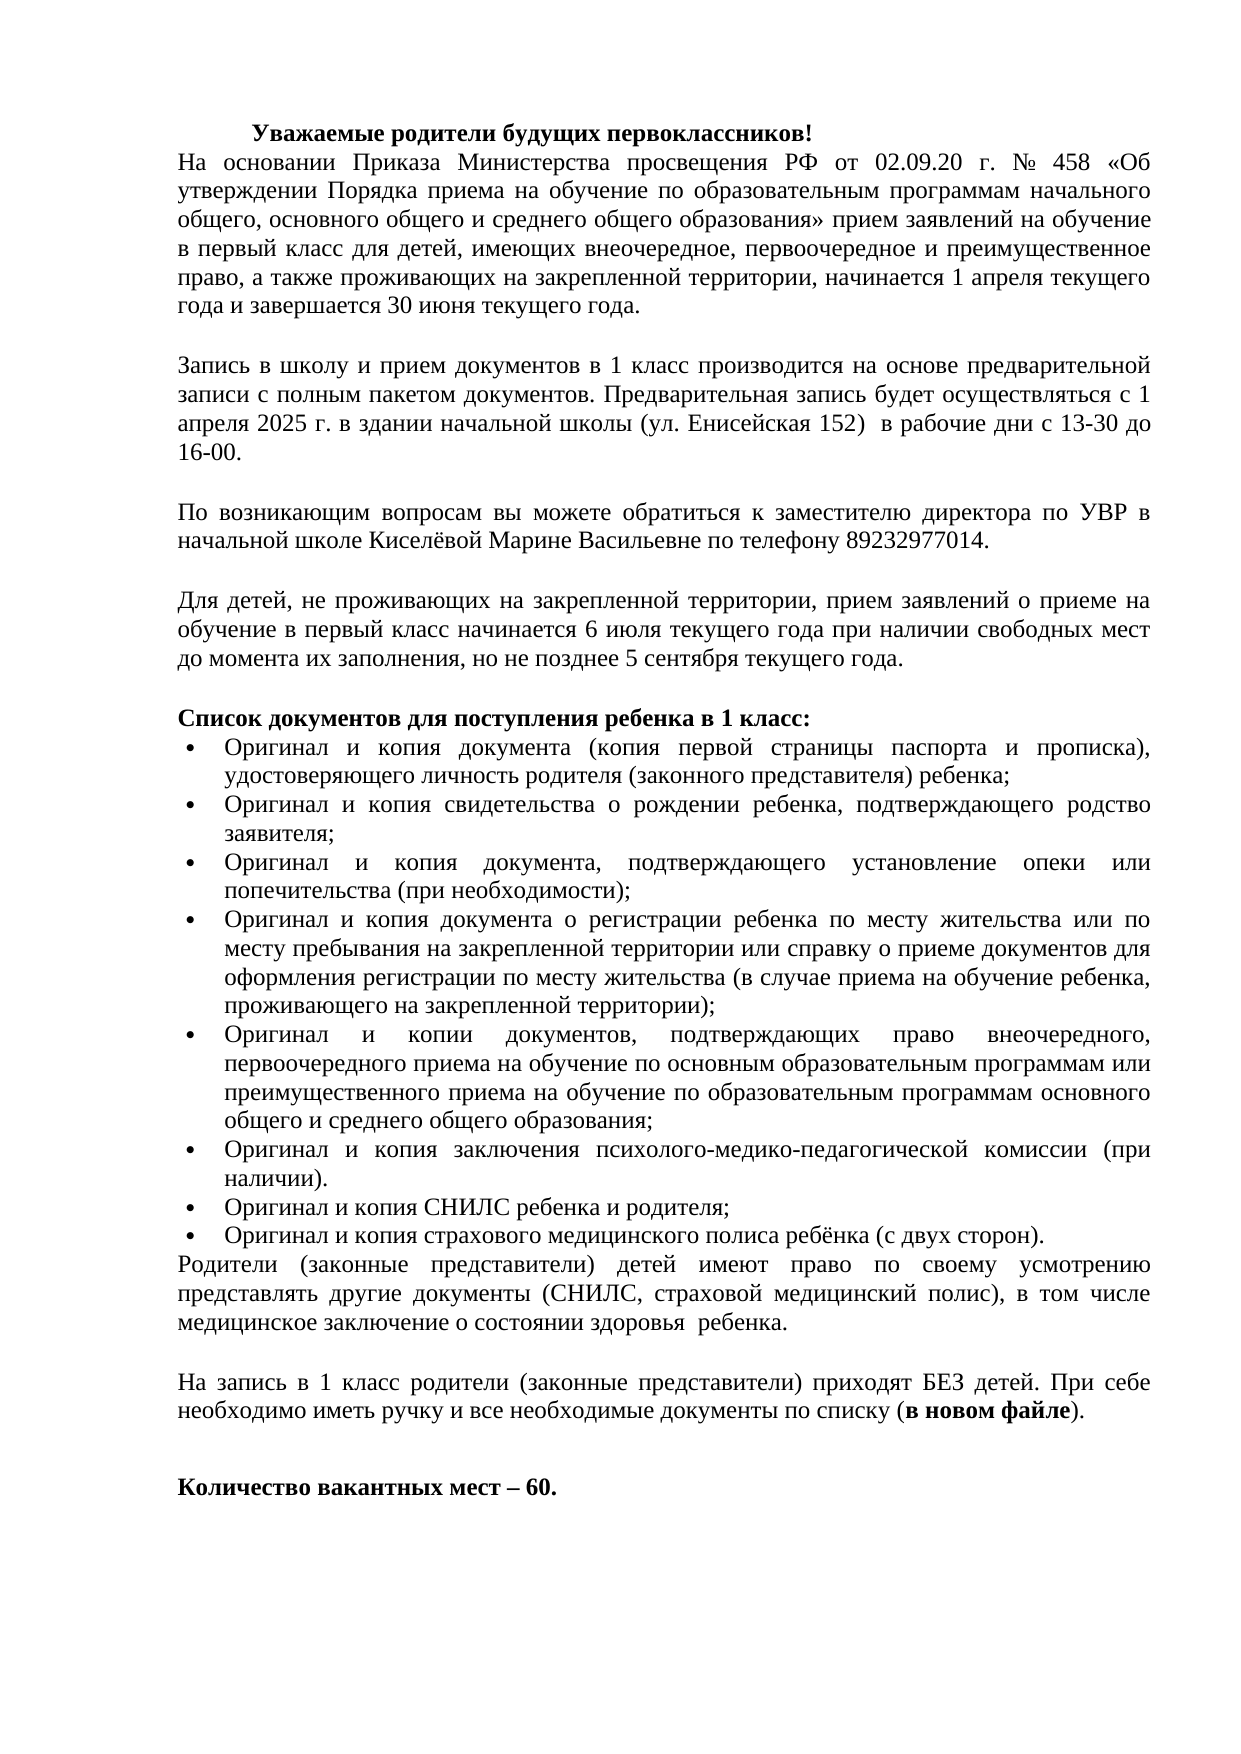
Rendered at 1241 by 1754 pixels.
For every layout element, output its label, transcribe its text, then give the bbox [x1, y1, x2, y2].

text Уважаемые родители будущих первоклассников! [177, 118, 1152, 147]
text Родители (законные представители) детей имеют право по своему усмотрению представлять другие документы (СНИЛС, страховой медицинский полис), в том числе медицинское заключение о состоянии здоровья ребенка. [177, 1249, 1152, 1336]
list Оригинал и копии документов, подтверждающих право внеочередного, первоочередного приема на обучение по основным образовательным программам или преимущественного приема на обучение по образовательным программам основного общего и среднего общего образования; [187, 1019, 1152, 1134]
text Список документов для поступления ребенка в 1 класс: [177, 703, 1152, 732]
list Оригинал и копия СНИЛС ребенка и родителя; [187, 1192, 1152, 1221]
text Запись в школу и прием документов в 1 класс производится на основе предварительной записи с полным пакетом документов. Предварительная запись будет осуществляться с 1 апреля 2025 г. в здании начальной школы (ул. Енисейская 152) в рабочие дни с 13-30 до 16-00. [177, 351, 1152, 466]
list Оригинал и копия документа (копия первой страницы паспорта и прописка), удостоверяющего личность родителя (законного представителя) ребенка; [187, 732, 1152, 789]
text Количество вакантных мест – 60. [177, 1472, 1152, 1501]
text Для детей, не проживающих на закрепленной территории, прием заявлений о приеме на обучение в первый класс начинается 6 июля текущего года при наличии свободных мест до момента их заполнения, но не позднее 5 сентября текущего года. [177, 586, 1152, 672]
list Оригинал и копия свидетельства о рождении ребенка, подтверждающего родство заявителя; [187, 789, 1152, 847]
list Оригинал и копия документа о регистрации ребенка по месту жительства или по месту пребывания на закрепленной территории или справку о приеме документов для оформления регистрации по месту жительства (в случае приема на обучение ребенка, проживающего на закрепленной территории); [187, 904, 1152, 1019]
list Оригинал и копия заключения психолого-медико-педагогической комиссии (при наличии). [187, 1134, 1152, 1192]
text На запись в 1 класс родители (законные представители) приходят БЕЗ детей. При себе необходимо иметь ручку и все необходимые документы по списку (в новом файле). [177, 1367, 1152, 1424]
text По возникающим вопросам вы можете обратиться к заместителю директора по УВР в начальной школе Киселёвой Марине Васильевне по телефону 89232977014. [177, 497, 1152, 554]
text На основании Приказа Министерства просвещения РФ от 02.09.20 г. № 458 «Об утверждении Порядка приема на обучение по образовательным программам начального общего, основного общего и среднего общего образования» прием заявлений на обучение в первый класс для детей, имеющих внеочередное, первоочередное и преимущественное право, а также проживающих на закрепленной территории, начинается 1 апреля текущего года и завершается 30 июня текущего года. [177, 147, 1152, 319]
list Оригинал и копия документа, подтверждающего установление опеки или попечительства (при необходимости); [187, 847, 1152, 904]
list Оригинал и копия страхового медицинского полиса ребёнка (с двух сторон). [187, 1221, 1152, 1249]
